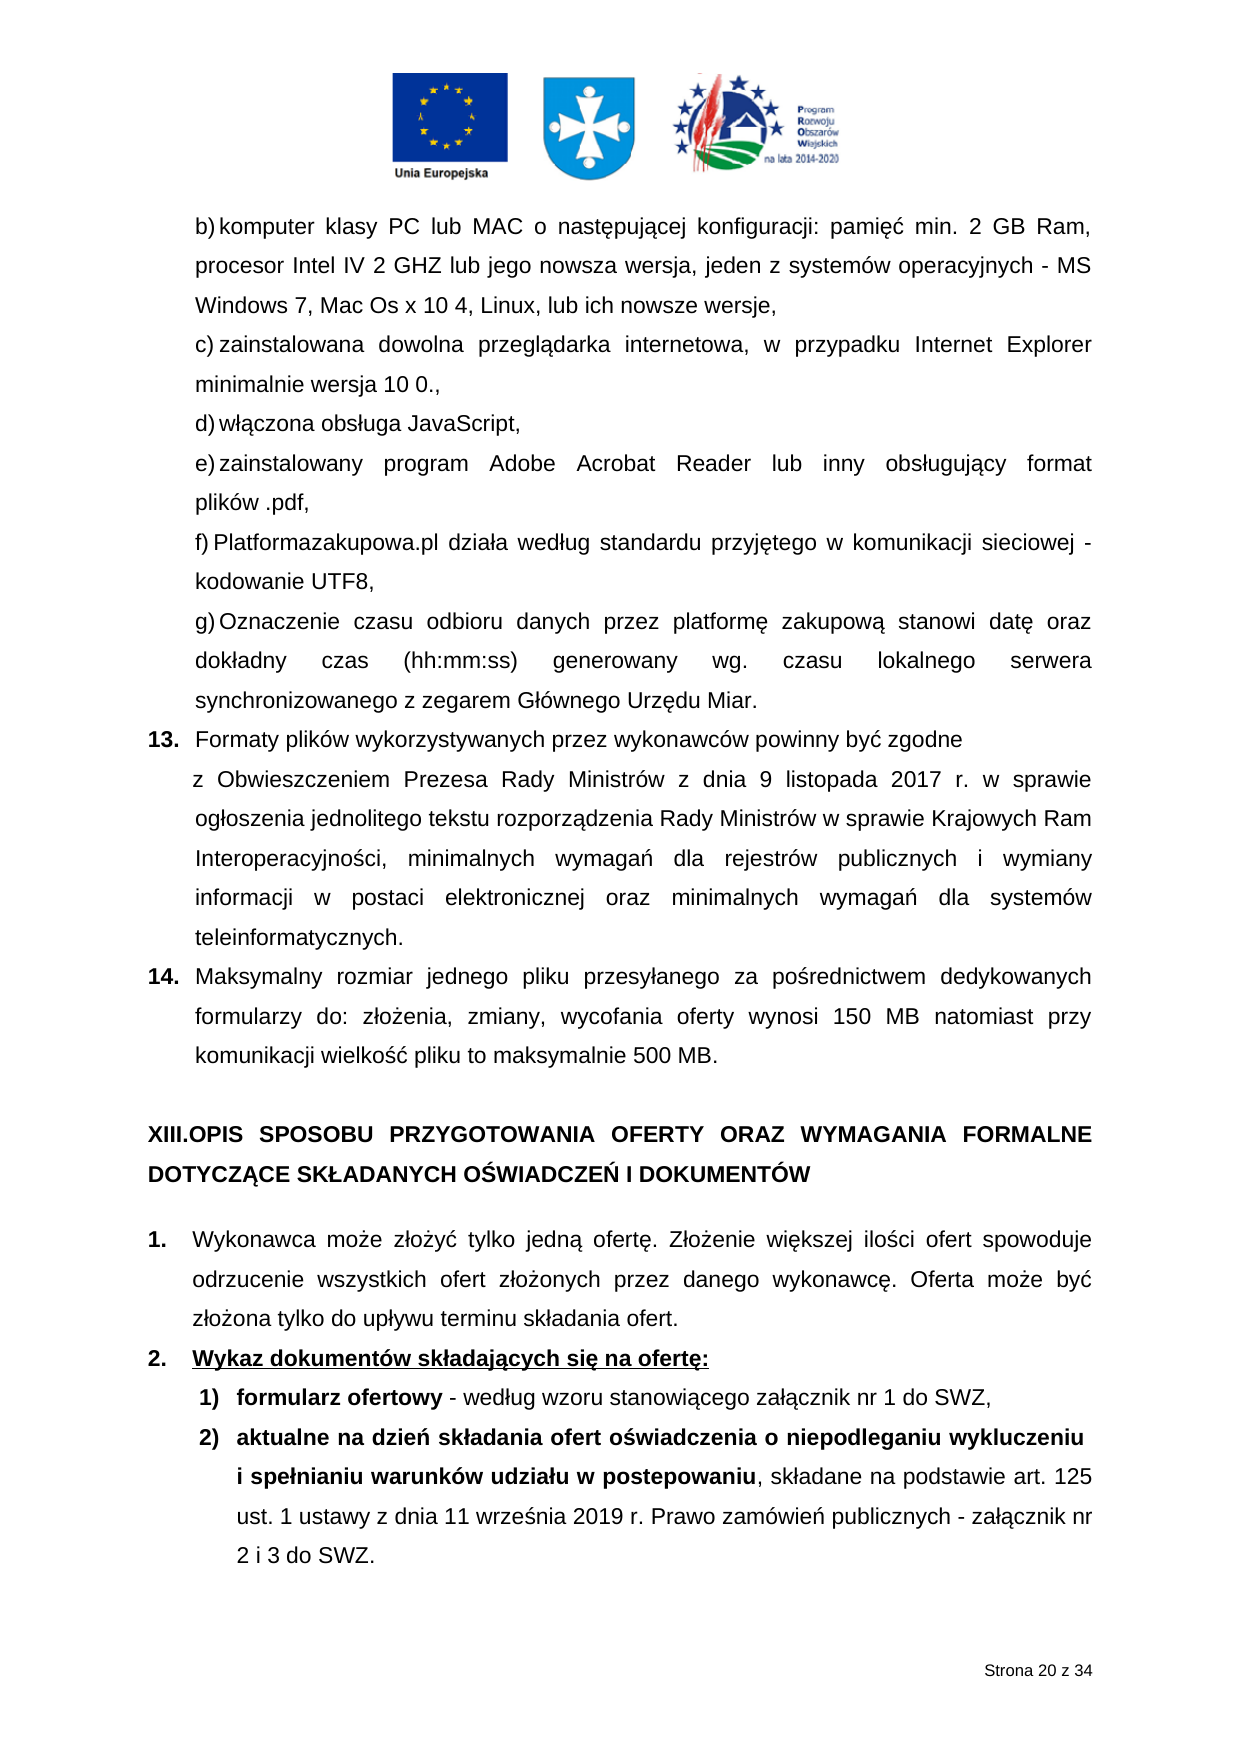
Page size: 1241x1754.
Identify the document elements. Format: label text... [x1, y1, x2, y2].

text e) zainstalowany program Adobe Acrobat Reader lub inny obsługujący format plików .pdf, [195, 450, 1092, 516]
text b) komputer klasy PC lub MAC o następującej konfiguracji: pamięć min. 2 GB Ram, procesor Intel IV 2 GHZ lub jego nowsza wersja, jeden z systemów operacyjnych - MS Windows 7, Mac Os x 10 4, Linux, lub ich nowsze wersje, [195, 213, 1092, 318]
text c) zainstalowana dowolna przeglądarka internetowa, w przypadku Internet Explorer minimalnie wersja 10 0., [195, 331, 1092, 397]
list Wykaz dokumentów składających się na ofertę: [148, 1345, 1092, 1371]
text f) Platformazakupowa.pl działa według standardu przyjętego w komunikacji sieciowej -kodowanie UTF8, [195, 529, 1092, 595]
text 14. Maksymalny rozmiar jednego pliku przesyłanego za pośrednictwem dedykowanych formularzy do: złożenia, zmiany, wycofania oferty wynosi 150 MB natomiast przy komunikacji wielkość pliku to maksymalnie 500 MB. [148, 963, 1092, 1068]
text d) włączona obsługa JavaScript, [195, 410, 1092, 437]
list Wykonawca może złożyć tylko jedną ofertę. Złożenie większej ilości ofert spowoduje odrzucenie wszystkich ofert złożonych przez danego wykonawcę. Oferta może być złożona tylko do upływu terminu składania ofert. [148, 1226, 1092, 1332]
picture [392, 73, 848, 185]
text z Obwieszczeniem Prezesa Rady Ministrów z dnia 9 listopada 2017 r. w sprawie ogłoszenia jednolitego tekstu rozporządzenia Rady Ministrów w sprawie Krajowych Ram Interoperacyjności, minimalnych wymagań dla rejestrów publicznych i wymiany informacji w postaci elektronicznej oraz minimalnych wymagań dla systemów teleinformatycznych. [192, 766, 1092, 950]
text g) Oznaczenie czasu odbioru danych przez platformę zakupową stanowi datę oraz dokładny czas (hh:mm:ss) generowany wg. czasu lokalnego serwera synchronizowanego z zegarem Głównego Urzędu Miar. [195, 608, 1092, 713]
list formularz ofertowy - według wzoru stanowiącego załącznik nr 1 do SWZ, [199, 1384, 1092, 1411]
list OPIS SPOSOBU PRZYGOTOWANIA OFERTY ORAZ WYMAGANIA FORMALNE DOTYCZĄCE SKŁADANYCH OŚWIADCZEŃ I DOKUMENTÓW [148, 1121, 1092, 1187]
text 13. Formaty plików wykorzystywanych przez wykonawców powinny być zgodne [148, 726, 1092, 753]
list aktualne na dzień składania ofert oświadczenia o niepodleganiu wykluczeniu i spełnianiu warunków udziału w postepowaniu, składane na podstawie art. 125 ust. 1 ustawy z dnia 11 września 2019 r. Prawo zamówień publicznych - załącznik nr 2 i 3 do SWZ. [199, 1424, 1092, 1568]
